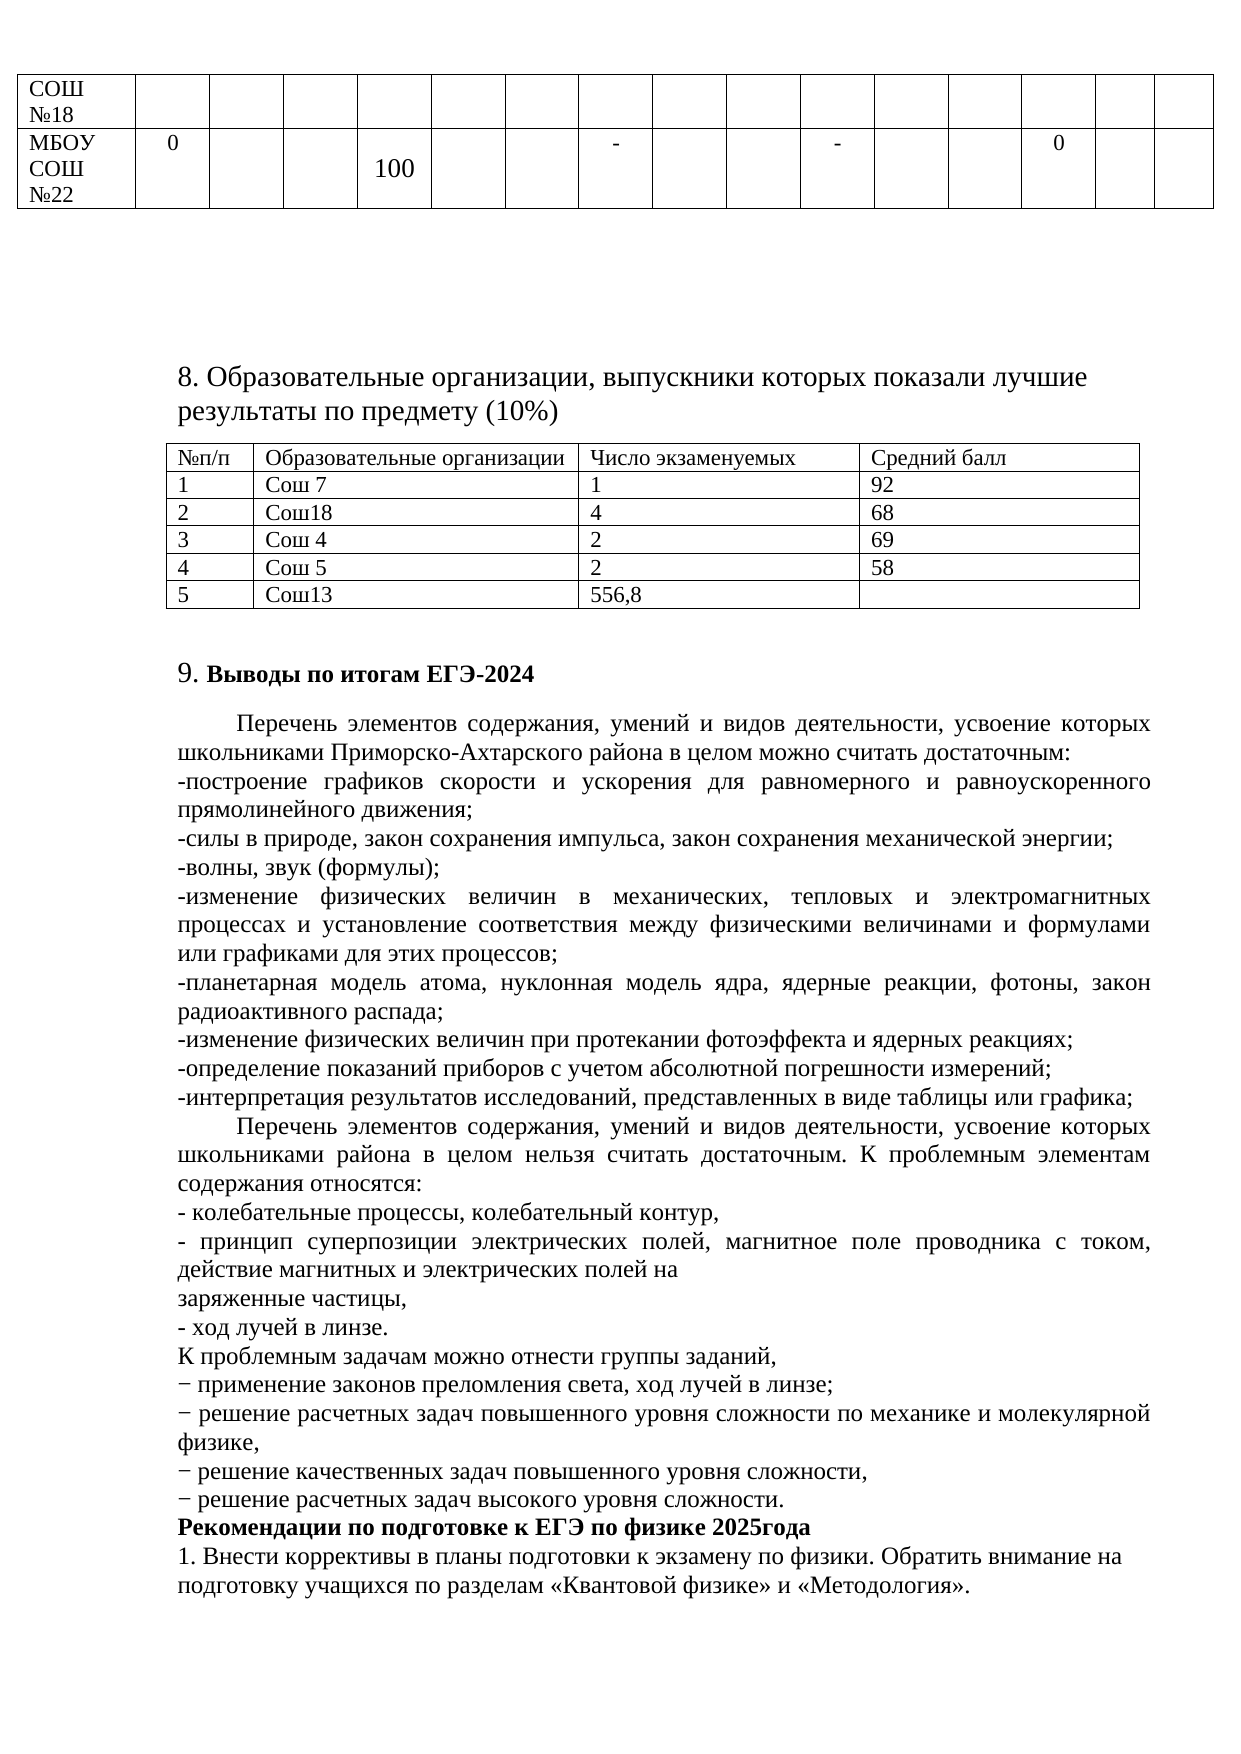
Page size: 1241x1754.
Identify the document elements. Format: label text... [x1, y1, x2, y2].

text Перечень элементов содержания, умений и видов деятельности, усвоение которых школьниками района в целом нельзя считать достаточным. К проблемным элементам содержания относятся: [177, 1111, 1152, 1197]
table_cell [210, 75, 283, 128]
table_cell [506, 129, 578, 208]
text 1. Внести коррективы в планы подготовки к экзамену по физики. Обратить внимание на подготовку учащихся по разделам «Квантовой физике» и «Методология». [177, 1541, 1152, 1599]
table_cell 0 [1022, 75, 1095, 128]
table_cell 58 [860, 554, 1139, 580]
table_cell 0 [136, 129, 209, 208]
table_header Число экзаменуемых [579, 444, 859, 471]
table_cell [875, 129, 948, 208]
table_cell 2 [579, 554, 859, 580]
table_cell Сош18 [254, 499, 578, 525]
table_cell - [579, 129, 652, 208]
table_cell 1 [167, 472, 253, 498]
table_cell [653, 129, 726, 208]
table_cell 69 [860, 526, 1139, 553]
table_header Средний балл [860, 444, 1139, 471]
table_cell - [579, 75, 652, 128]
table_cell 68 [860, 499, 1139, 525]
table_cell Сош 7 [254, 472, 578, 498]
text -интерпретация результатов исследований, представленных в виде таблицы или графика; [177, 1082, 1152, 1111]
table_cell [860, 581, 1139, 607]
table_cell [1096, 75, 1154, 128]
table_cell [727, 75, 800, 128]
table_cell 66 [358, 75, 431, 128]
table_cell Сош 4 [254, 526, 578, 553]
table_cell [949, 129, 1021, 208]
table_cell 100 [358, 129, 431, 208]
table_cell - [801, 129, 874, 208]
table_cell 0 [1022, 129, 1095, 208]
text 8. Образовательные организации, выпускники которых показали лучшие результаты по предмету (10%) [177, 359, 1152, 426]
table_cell [506, 75, 578, 128]
text 9. Выводы по итогам ЕГЭ-2024 [177, 655, 1152, 689]
table_cell 0 [136, 75, 209, 128]
table_cell [1155, 75, 1213, 128]
text Перечень элементов содержания, умений и видов деятельности, усвоение которых школьниками Приморско-Ахтарского района в целом можно считать достаточным: [177, 708, 1152, 766]
table_cell [949, 75, 1021, 128]
table_cell [653, 75, 726, 128]
table_cell 2 [579, 526, 859, 553]
table_cell 3 [167, 526, 253, 553]
text Рекомендации по подготовке к ЕГЭ по физике 2025года [177, 1513, 1154, 1541]
table_cell 4 [167, 554, 253, 580]
text -волны, звук (формулы); [177, 852, 1152, 881]
text -силы в природе, закон сохранения импульса, закон сохранения механической энергии; [177, 823, 1152, 852]
text − решение расчетных задач повышенного уровня сложности по механике и молекулярной физике, [177, 1398, 1152, 1456]
table_cell МБОУ СОШ №22 [18, 129, 135, 208]
table_cell 556,8 [579, 581, 859, 607]
text -определение показаний приборов с учетом абсолютной погрешности измерений; [177, 1053, 1152, 1082]
table_cell 2 [167, 499, 253, 525]
text - принцип суперпозиции электрических полей, магнитное поле проводника с током, действие магнитных и электрических полей на [177, 1226, 1152, 1283]
table_cell [432, 75, 505, 128]
text -изменение физических величин в механических, тепловых и электромагнитных процессах и установление соответствия между физическими величинами и формулами или графиками для этих процессов; [177, 881, 1152, 967]
table_cell [1096, 129, 1154, 208]
table_cell [1155, 129, 1213, 208]
table_header Образовательные организации [254, 444, 578, 471]
table_cell Сош13 [254, 581, 578, 607]
table_cell [875, 75, 948, 128]
text − решение качественных задач повышенного уровня сложности, [177, 1456, 1152, 1484]
text − применение законов преломления света, ход лучей в линзе; [177, 1369, 1152, 1398]
table_cell [210, 129, 283, 208]
text К проблемным задачам можно отнести группы заданий, [177, 1341, 1152, 1369]
table_cell Сош 5 [254, 554, 578, 580]
table_cell 1 [579, 472, 859, 498]
table_cell [284, 129, 357, 208]
table_header №п/п [167, 444, 253, 471]
table_cell 5 [167, 581, 253, 607]
text - колебательные процессы, колебательный контур, [177, 1197, 1152, 1226]
text - ход лучей в линзе. [177, 1312, 1152, 1341]
table_cell 33 [801, 75, 874, 128]
text заряженные частицы, [177, 1283, 1152, 1312]
text -изменение физических величин при протекании фотоэффекта и ядерных реакциях; [177, 1024, 1152, 1053]
table_cell 4 [579, 499, 859, 525]
text -построение графиков скорости и ускорения для равномерного и равноускоренного прямолинейного движения; [177, 766, 1152, 823]
text − решение расчетных задач высокого уровня сложности. [177, 1484, 1152, 1513]
table_cell [284, 75, 357, 128]
table_cell [432, 129, 505, 208]
table_cell 92 [860, 472, 1139, 498]
table_cell [727, 129, 800, 208]
text -планетарная модель атома, нуклонная модель ядра, ядерные реакции, фотоны, закон радиоактивного распада; [177, 967, 1152, 1024]
table_cell МБОУ СОШ №18 [18, 75, 135, 128]
